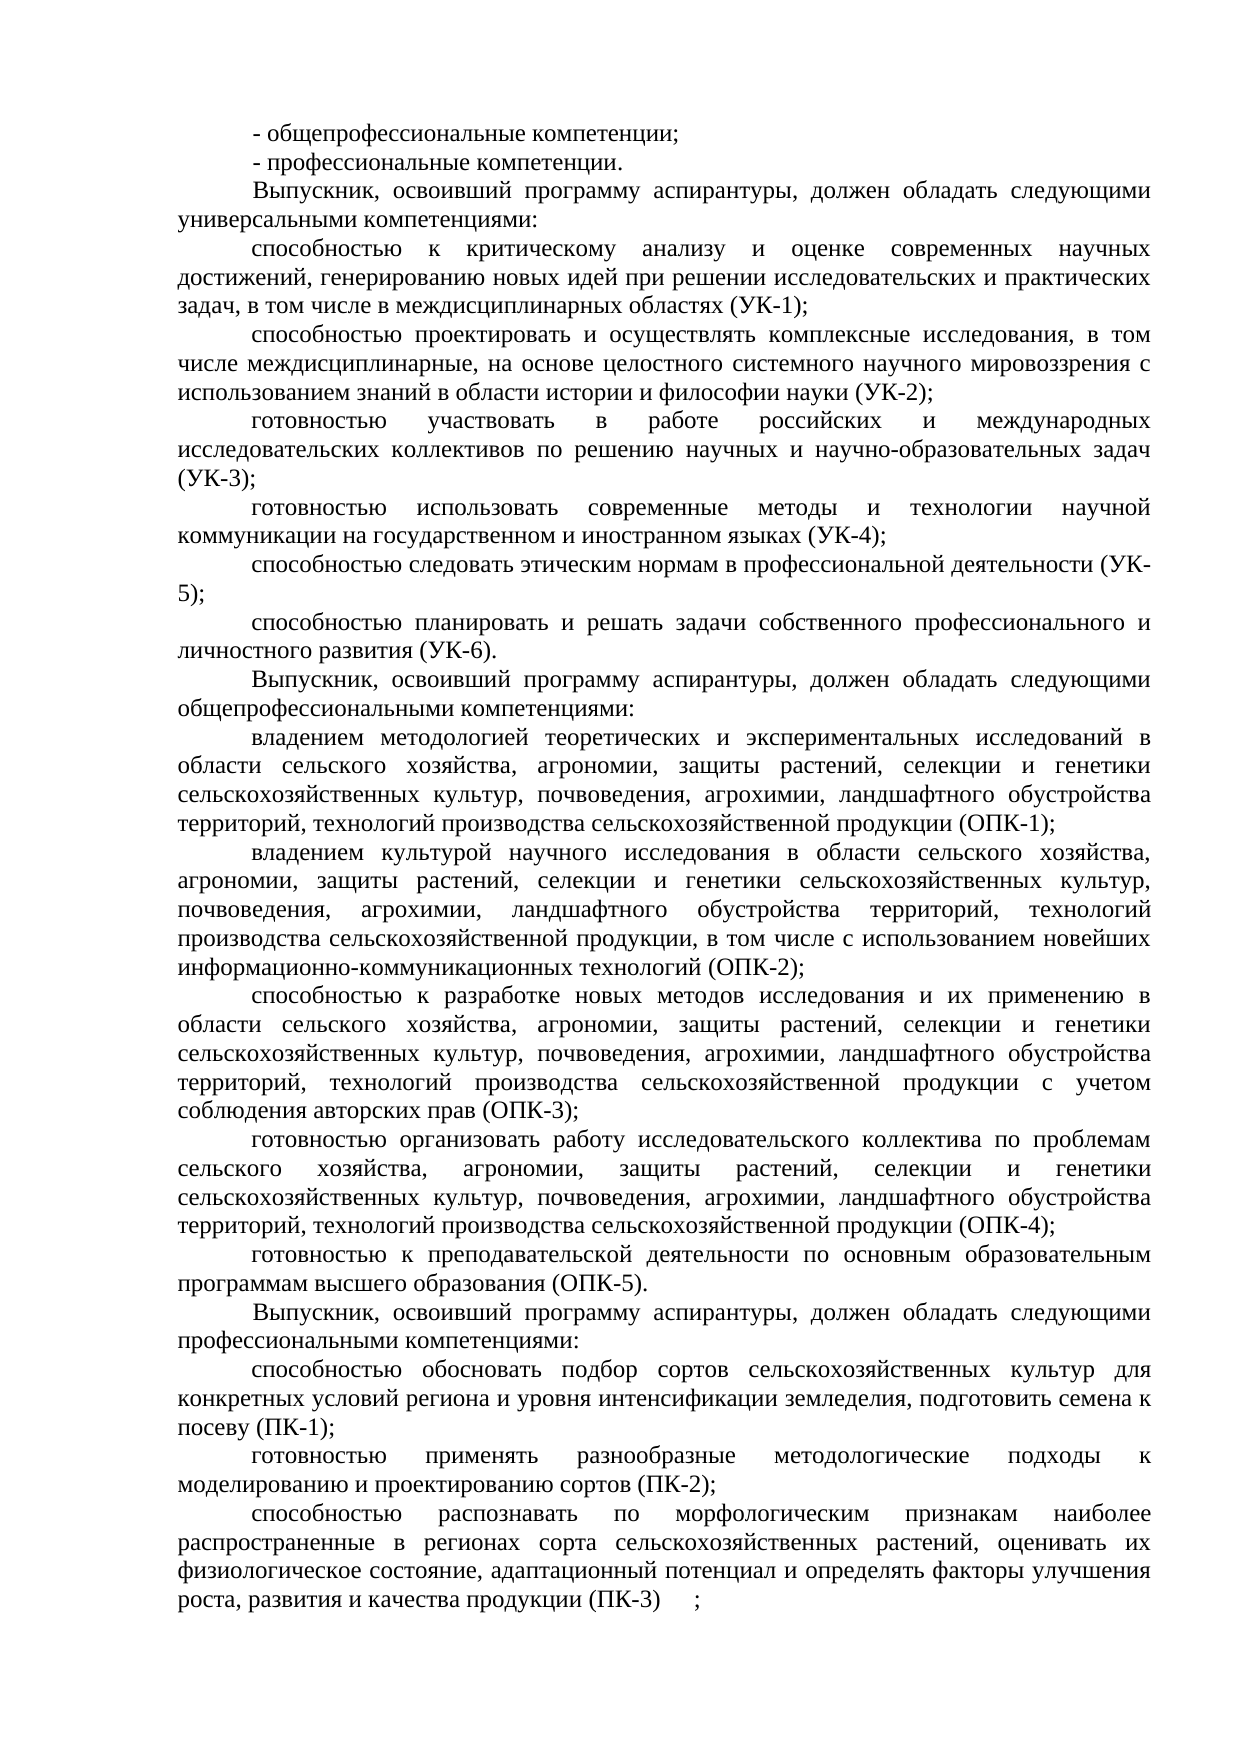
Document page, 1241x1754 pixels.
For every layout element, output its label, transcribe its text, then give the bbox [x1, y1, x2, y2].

text способностью к критическому анализу и оценке современных научных достижений, генерированию новых идей при решении исследовательских и практических задач, в том числе в междисциплинарных областях (УК-1); [177, 233, 1152, 319]
text владением методологией теоретических и экспериментальных исследований в области сельского хозяйства, агрономии, защиты растений, селекции и генетики сельскохозяйственных культур, почвоведения, агрохимии, ландшафтного обустройства территорий, технологий производства сельскохозяйственной продукции (ОПК-1); [177, 722, 1152, 837]
text владением культурой научного исследования в области сельского хозяйства, агрономии, защиты растений, селекции и генетики сельскохозяйственных культур, почвоведения, агрохимии, ландшафтного обустройства территорий, технологий производства сельскохозяйственной продукции, в том числе с использованием новейших информационно-коммуникационных технологий (ОПК-2); [177, 837, 1152, 981]
text способностью к разработке новых методов исследования и их применению в области сельского хозяйства, агрономии, защиты растений, селекции и генетики сельскохозяйственных культур, почвоведения, агрохимии, ландшафтного обустройства территорий, технологий производства сельскохозяйственной продукции с учетом соблюдения авторских прав (ОПК-3); [177, 981, 1152, 1124]
text способностью следовать этическим нормам в профессиональной деятельности (УК-5); [177, 549, 1152, 607]
text способностью планировать и решать задачи собственного профессионального и личностного развития (УК-6). [177, 607, 1152, 664]
text Выпускник, освоивший программу аспирантуры, должен обладать следующими профессиональными компетенциями: [177, 1297, 1152, 1354]
text способностью проектировать и осуществлять комплексные исследования, в том числе междисциплинарные, на основе целостного системного научного мировоззрения с использованием знаний в области истории и философии науки (УК-2); [177, 319, 1152, 406]
text готовностью применять разнообразные методологические подходы к моделированию и проектированию сортов (ПК-2); [177, 1441, 1152, 1498]
text готовностью организовать работу исследовательского коллектива по проблемам сельского хозяйства, агрономии, защиты растений, селекции и генетики сельскохозяйственных культур, почвоведения, агрохимии, ландшафтного обустройства территорий, технологий производства сельскохозяйственной продукции (ОПК-4); [177, 1124, 1152, 1239]
text Выпускник, освоивший программу аспирантуры, должен обладать следующими универсальными компетенциями: [177, 176, 1152, 233]
text готовностью участвовать в работе российских и международных исследовательских коллективов по решению научных и научно-образовательных задач (УК-3); [177, 406, 1152, 492]
text - профессиональные компетенции. [177, 147, 1152, 176]
text готовностью к преподавательской деятельности по основным образовательным программам высшего образования (ОПК-5). [177, 1239, 1152, 1297]
text Выпускник, освоивший программу аспирантуры, должен обладать следующими общепрофессиональными компетенциями: [177, 664, 1152, 722]
text способностью распознавать по морфологическим признакам наиболее распространенные в регионах сорта сельскохозяйственных растений, оценивать их физиологическое состояние, адаптационный потенциал и определять факторы улучшения роста, развития и качества продукции (ПК-3) ; [177, 1498, 1152, 1613]
text - общепрофессиональные компетенции; [177, 118, 1152, 147]
text готовностью использовать современные методы и технологии научной коммуникации на государственном и иностранном языках (УК-4); [177, 492, 1152, 549]
text способностью обосновать подбор сортов сельскохозяйственных культур для конкретных условий региона и уровня интенсификации земледелия, подготовить семена к посеву (ПК-1); [177, 1354, 1152, 1441]
